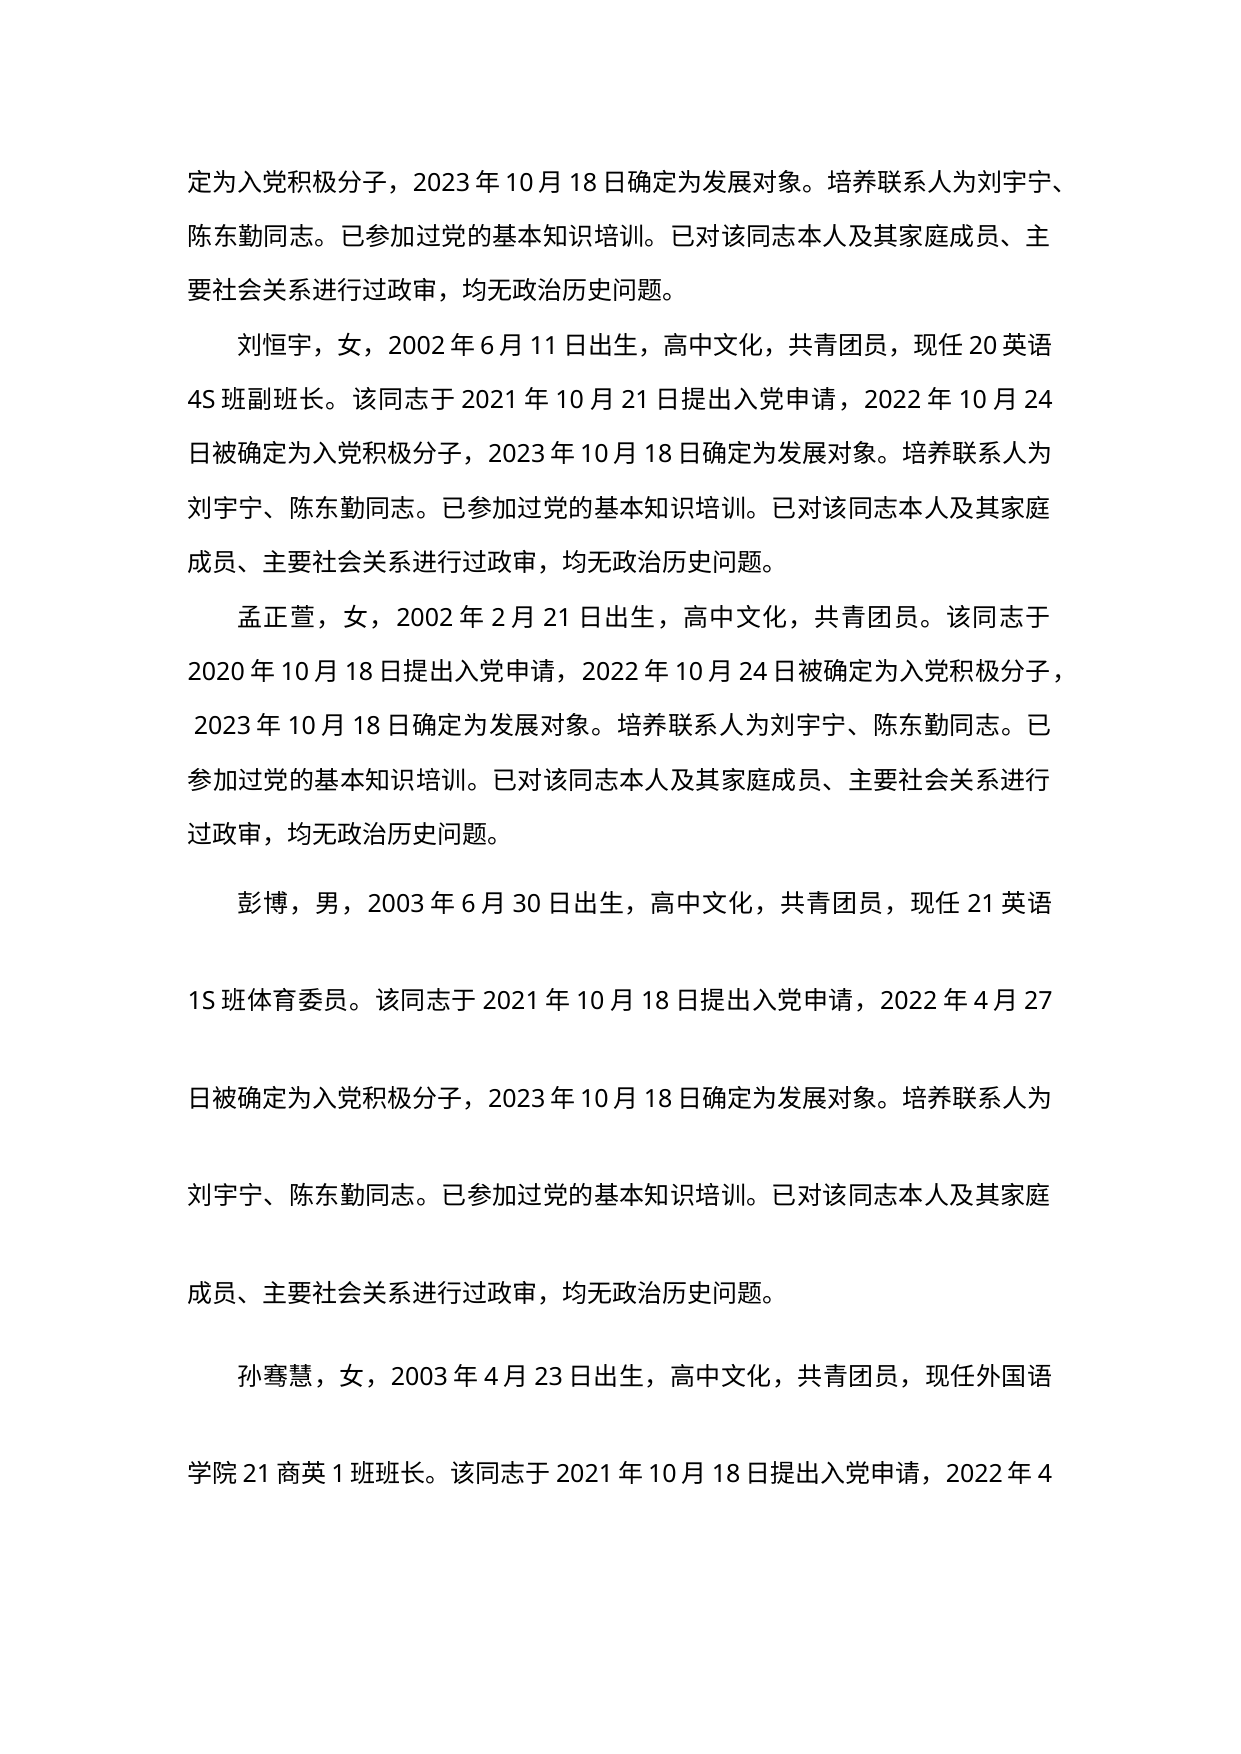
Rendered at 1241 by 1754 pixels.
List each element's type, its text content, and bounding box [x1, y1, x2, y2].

text 孟正萱，女，2002年2月21日出生，高中文化，共青团员。该同志于2020年10月18日提出入党申请，2022年10月24日被确定为入党积极分子， 2023年10月18日确定为发展对象。培养联系人为刘宇宁、陈东勤同志。已参加过党的基本知识培训。已对该同志本人及其家庭成员、主要社会关系进行过政审，均无政治历史问题。 [187, 597, 1053, 851]
text 刘恒宇，女，2002年6月11日出生，高中文化，共青团员，现任20英语4S班副班长。该同志于2021年10月21日提出入党申请，2022年10月24日被确定为入党积极分子，2023年10月18日确定为发展对象。培养联系人为刘宇宁、陈东勤同志。已参加过党的基本知识培训。已对该同志本人及其家庭成员、主要社会关系进行过政审，均无政治历史问题。 [187, 325, 1053, 579]
text 彭博，男，2003年6月30日出生，高中文化，共青团员，现任21英语1S班体育委员。该同志于2021年10月18日提出入党申请，2022年4月27日被确定为入党积极分子，2023年10月18日确定为发展对象。培养联系人为刘宇宁、陈东勤同志。已参加过党的基本知识培训。已对该同志本人及其家庭成员、主要社会关系进行过政审，均无政治历史问题。 [187, 869, 1053, 1324]
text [187, 1342, 1053, 1504]
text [187, 162, 1053, 307]
